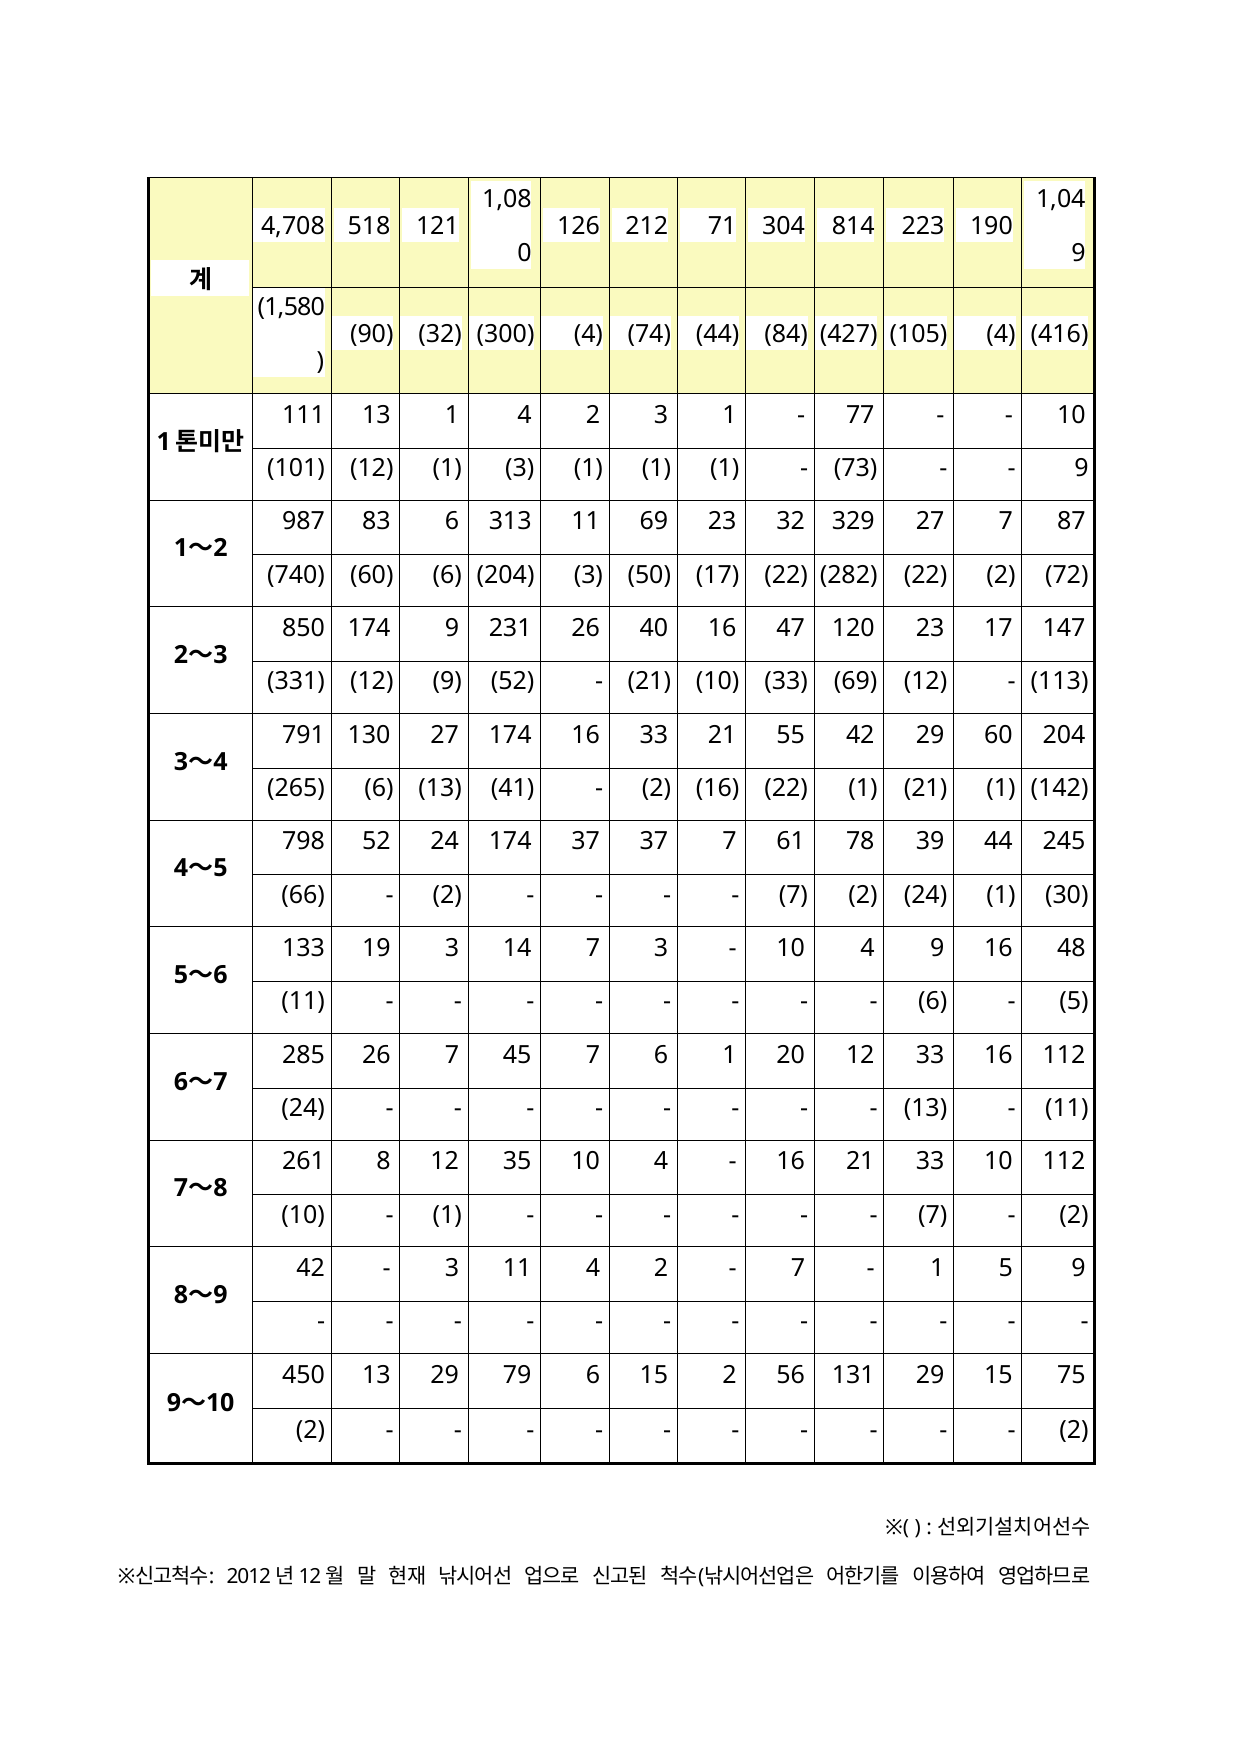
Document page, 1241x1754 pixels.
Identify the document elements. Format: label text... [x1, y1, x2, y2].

table_cell 450 [253, 1354, 331, 1407]
table_cell - [746, 982, 814, 1033]
table_cell (69) [815, 662, 883, 713]
table_cell (90) [332, 288, 399, 393]
table_cell (52) [469, 662, 540, 713]
table_cell 10 [541, 1141, 609, 1194]
table_cell 987 [253, 501, 331, 554]
table_cell (1) [610, 449, 677, 499]
table_cell - [815, 982, 883, 1033]
table_cell (740) [253, 555, 331, 606]
table_cell (265) [253, 769, 331, 819]
table_cell 12 [815, 1034, 883, 1087]
table_cell 7 [400, 1034, 468, 1087]
table_cell (66) [253, 875, 331, 926]
table_cell (7) [884, 1195, 953, 1246]
table_cell (17) [678, 555, 745, 606]
table_cell (32) [400, 288, 468, 393]
table_cell 44 [954, 821, 1021, 874]
table_cell 87 [1022, 501, 1093, 554]
table_cell - [469, 982, 540, 1033]
table_cell (142) [1022, 769, 1093, 819]
table_cell (16) [678, 769, 745, 819]
table_cell 4 [610, 1141, 677, 1194]
table_cell 111 [253, 394, 331, 447]
table_cell - [541, 1302, 609, 1353]
table_cell 131 [815, 1354, 883, 1407]
table_cell - [332, 1409, 399, 1462]
table_cell 791 [253, 714, 331, 767]
table_cell (2) [610, 769, 677, 819]
table_cell 1 [400, 394, 468, 447]
table_cell 285 [253, 1034, 331, 1087]
table_cell 26 [332, 1034, 399, 1087]
table_cell (13) [400, 769, 468, 819]
table_cell 4 [815, 927, 883, 981]
table_cell (84) [746, 288, 814, 393]
table_cell (204) [469, 555, 540, 606]
table_cell 304 [746, 178, 814, 286]
table_cell 26 [541, 607, 609, 661]
table_cell 814 [815, 178, 883, 286]
table_cell (1) [541, 449, 609, 499]
table_cell (282) [815, 555, 883, 606]
table_cell 13 [332, 394, 399, 447]
table_cell - [332, 1302, 399, 1353]
table_cell (33) [746, 662, 814, 713]
table_cell 112 [1022, 1034, 1093, 1087]
table_cell - [746, 449, 814, 499]
table_cell (41) [469, 769, 540, 819]
table_cell 37 [541, 821, 609, 874]
table_cell 6～7 [150, 1034, 252, 1139]
table_cell (3) [469, 449, 540, 499]
table_cell 19 [332, 927, 399, 981]
table_cell (22) [884, 555, 953, 606]
table_cell - [332, 875, 399, 926]
table_cell - [746, 1195, 814, 1246]
table_cell 2 [678, 1354, 745, 1407]
table_cell - [954, 394, 1021, 447]
table_cell (4) [954, 288, 1021, 393]
table_cell - [469, 1409, 540, 1462]
table_cell 48 [1022, 927, 1093, 981]
table_cell - [678, 1247, 745, 1301]
table_cell - [746, 1089, 814, 1139]
table_cell 7 [746, 1247, 814, 1301]
table_cell 7 [541, 927, 609, 981]
table_cell - [541, 1409, 609, 1462]
table_cell 147 [1022, 607, 1093, 661]
table_cell 518 [332, 178, 399, 286]
table_cell 33 [610, 714, 677, 767]
table_cell (10) [253, 1195, 331, 1246]
table_cell (11) [253, 982, 331, 1033]
table_cell 4 [541, 1247, 609, 1301]
table_cell - [400, 1089, 468, 1139]
table_cell (21) [884, 769, 953, 819]
table_cell 45 [469, 1034, 540, 1087]
table_cell 6 [541, 1354, 609, 1407]
table_cell 79 [469, 1354, 540, 1407]
table_cell 3 [400, 927, 468, 981]
table_cell 56 [746, 1354, 814, 1407]
table_cell - [400, 1302, 468, 1353]
table_cell 16 [954, 1034, 1021, 1087]
table_cell 3 [610, 394, 677, 447]
table_cell 4 [469, 394, 540, 447]
table_cell 8～9 [150, 1247, 252, 1353]
table_cell 24 [400, 821, 468, 874]
table_cell 1 [678, 1034, 745, 1087]
table_cell (11) [1022, 1089, 1093, 1139]
table_cell (2) [1022, 1409, 1093, 1462]
table_cell 7 [954, 501, 1021, 554]
table_cell (73) [815, 449, 883, 499]
table_cell 231 [469, 607, 540, 661]
table_cell - [954, 449, 1021, 499]
table_cell - [815, 1247, 883, 1301]
table_cell (3) [541, 555, 609, 606]
table_cell - [815, 1195, 883, 1246]
table_cell 204 [1022, 714, 1093, 767]
table_cell 27 [884, 501, 953, 554]
table_cell (427) [815, 288, 883, 393]
table_cell (60) [332, 555, 399, 606]
table_cell - [678, 1302, 745, 1353]
table_cell 1톤미만 [150, 394, 252, 499]
table_cell 16 [746, 1141, 814, 1194]
table_cell (416) [1022, 288, 1093, 393]
table_cell 9 [884, 927, 953, 981]
table_cell - [253, 1302, 331, 1353]
table_cell (1) [954, 769, 1021, 819]
table_cell - [332, 1247, 399, 1301]
table_cell - [678, 1089, 745, 1139]
table_cell (5) [1022, 982, 1093, 1033]
table_cell (1) [954, 875, 1021, 926]
table_cell 11 [541, 501, 609, 554]
table_cell - [469, 1302, 540, 1353]
table_cell 121 [400, 178, 468, 286]
table_cell 21 [815, 1141, 883, 1194]
table_cell 12 [400, 1141, 468, 1194]
table_cell 7 [541, 1034, 609, 1087]
table_cell - [884, 1302, 953, 1353]
table_cell 15 [954, 1354, 1021, 1407]
table_cell - [610, 982, 677, 1033]
table_cell (300) [469, 288, 540, 393]
table_cell 133 [253, 927, 331, 981]
table_cell - [954, 982, 1021, 1033]
table_cell 1～2 [150, 501, 252, 606]
table_cell 8 [332, 1141, 399, 1194]
table_cell 60 [954, 714, 1021, 767]
table_cell 174 [332, 607, 399, 661]
table_cell (21) [610, 662, 677, 713]
table_cell 11 [469, 1247, 540, 1301]
table_cell 7～8 [150, 1141, 252, 1246]
table_cell 17 [954, 607, 1021, 661]
table_cell - [400, 1409, 468, 1462]
table_cell 83 [332, 501, 399, 554]
table_cell - [610, 1089, 677, 1139]
table_cell - [469, 1089, 540, 1139]
table_cell (105) [884, 288, 953, 393]
table_cell (13) [884, 1089, 953, 1139]
table_cell - [610, 1302, 677, 1353]
table_cell - [815, 1302, 883, 1353]
table_cell 212 [610, 178, 677, 286]
table_cell 9 [400, 607, 468, 661]
table_cell (12) [332, 449, 399, 499]
table_cell 23 [884, 607, 953, 661]
table_cell 71 [678, 178, 745, 286]
table_cell 3 [400, 1247, 468, 1301]
table_cell 261 [253, 1141, 331, 1194]
table_cell (12) [884, 662, 953, 713]
table_cell (6) [884, 982, 953, 1033]
table_cell - [678, 1409, 745, 1462]
table_cell (2) [1022, 1195, 1093, 1246]
table_cell - [541, 769, 609, 819]
table_cell - [884, 449, 953, 499]
table_cell - [678, 982, 745, 1033]
table_cell - [954, 1195, 1021, 1246]
table_cell - [332, 1089, 399, 1139]
table_cell (1) [678, 449, 745, 499]
table_cell 174 [469, 821, 540, 874]
table_cell 9～10 [150, 1354, 252, 1462]
table_cell 2 [610, 1247, 677, 1301]
table_cell 47 [746, 607, 814, 661]
table_cell - [815, 1089, 883, 1139]
table_cell (10) [678, 662, 745, 713]
table_cell (74) [610, 288, 677, 393]
table_cell (2) [954, 555, 1021, 606]
table_cell 190 [954, 178, 1021, 286]
table_cell 9 [1022, 449, 1093, 499]
table_cell 35 [469, 1141, 540, 1194]
table_cell - [678, 875, 745, 926]
table_cell - [400, 982, 468, 1033]
table_cell 850 [253, 607, 331, 661]
table_cell 798 [253, 821, 331, 874]
table_cell - [541, 662, 609, 713]
table_cell 23 [678, 501, 745, 554]
table_cell 6 [610, 1034, 677, 1087]
table_cell - [678, 927, 745, 981]
table_cell 4～5 [150, 821, 252, 926]
table_cell - [541, 982, 609, 1033]
table_cell 77 [815, 394, 883, 447]
table_cell (9) [400, 662, 468, 713]
table_cell 52 [332, 821, 399, 874]
table_cell (6) [332, 769, 399, 819]
table_cell (113) [1022, 662, 1093, 713]
table_cell 7 [678, 821, 745, 874]
table_cell (22) [746, 769, 814, 819]
table_cell 10 [954, 1141, 1021, 1194]
table_cell 42 [253, 1247, 331, 1301]
table_cell 10 [746, 927, 814, 981]
table_cell 21 [678, 714, 745, 767]
table_cell 10 [1022, 394, 1093, 447]
table_cell 42 [815, 714, 883, 767]
table_cell 3 [610, 927, 677, 981]
table_cell 계 [150, 178, 252, 393]
table_cell 13 [332, 1354, 399, 1407]
table_cell - [884, 394, 953, 447]
table_cell (72) [1022, 555, 1093, 606]
table_cell - [469, 1195, 540, 1246]
table_cell - [332, 1195, 399, 1246]
table_cell 16 [541, 714, 609, 767]
text ※( ) : 선외기설치어선수 [6, 1511, 937, 1541]
table_cell 16 [954, 927, 1021, 981]
table_cell 33 [884, 1034, 953, 1087]
table_cell - [884, 1409, 953, 1462]
table_cell 40 [610, 607, 677, 661]
table_cell 5～6 [150, 927, 252, 1033]
table_cell 75 [1022, 1354, 1093, 1407]
table_cell 1,049 [1022, 178, 1093, 286]
table_cell 174 [469, 714, 540, 767]
table_cell - [954, 1089, 1021, 1139]
table_cell 2 [541, 394, 609, 447]
table_cell 112 [1022, 1141, 1093, 1194]
table_cell 4,708 [253, 178, 331, 286]
table_cell - [1022, 1302, 1093, 1353]
table_cell (50) [610, 555, 677, 606]
table_cell 20 [746, 1034, 814, 1087]
table_cell (1) [400, 1195, 468, 1246]
table_cell 6 [400, 501, 468, 554]
table_cell - [610, 875, 677, 926]
table_cell - [746, 394, 814, 447]
table_cell 2～3 [150, 607, 252, 713]
table_cell 1 [884, 1247, 953, 1301]
table_cell 33 [884, 1141, 953, 1194]
table_cell - [332, 982, 399, 1033]
table_cell 14 [469, 927, 540, 981]
table_cell (24) [884, 875, 953, 926]
table_cell 29 [884, 1354, 953, 1407]
table_cell (2) [815, 875, 883, 926]
table_cell (2) [400, 875, 468, 926]
table_cell 55 [746, 714, 814, 767]
table_cell 245 [1022, 821, 1093, 874]
table_cell 1,080 [469, 178, 540, 286]
table_cell 5 [954, 1247, 1021, 1301]
table_cell 329 [815, 501, 883, 554]
table_cell (1) [815, 769, 883, 819]
table_cell 29 [400, 1354, 468, 1407]
table_cell 27 [400, 714, 468, 767]
table_cell 9 [1022, 1247, 1093, 1301]
table_cell - [541, 1195, 609, 1246]
table_cell (24) [253, 1089, 331, 1139]
table_cell 32 [746, 501, 814, 554]
table_cell (2) [253, 1409, 331, 1462]
table_cell 29 [884, 714, 953, 767]
table_cell 313 [469, 501, 540, 554]
table_cell (44) [678, 288, 745, 393]
table_cell - [746, 1409, 814, 1462]
table_cell 78 [815, 821, 883, 874]
table_cell (12) [332, 662, 399, 713]
table_cell 223 [884, 178, 953, 286]
table_cell (6) [400, 555, 468, 606]
table_cell (101) [253, 449, 331, 499]
table_cell 39 [884, 821, 953, 874]
table_cell 3～4 [150, 714, 252, 819]
table_cell 69 [610, 501, 677, 554]
table_cell (4) [541, 288, 609, 393]
table_cell 15 [610, 1354, 677, 1407]
table_cell (7) [746, 875, 814, 926]
table_cell - [541, 1089, 609, 1139]
table_cell - [678, 1195, 745, 1246]
table_cell (1,580) [253, 288, 331, 393]
table_cell - [954, 662, 1021, 713]
table_cell 16 [678, 607, 745, 661]
table_cell - [541, 875, 609, 926]
table_cell (30) [1022, 875, 1093, 926]
table_cell - [469, 875, 540, 926]
table_cell (1) [400, 449, 468, 499]
table_cell - [815, 1409, 883, 1462]
table_cell 126 [541, 178, 609, 286]
table_cell (331) [253, 662, 331, 713]
table_cell 37 [610, 821, 677, 874]
table_cell - [954, 1409, 1021, 1462]
table_cell - [610, 1409, 677, 1462]
table_cell - [678, 1141, 745, 1194]
table_cell (22) [746, 555, 814, 606]
table_cell 130 [332, 714, 399, 767]
table_cell - [610, 1195, 677, 1246]
table_cell 120 [815, 607, 883, 661]
table_cell 1 [678, 394, 745, 447]
table_cell 61 [746, 821, 814, 874]
table_cell - [954, 1302, 1021, 1353]
table_cell - [746, 1302, 814, 1353]
